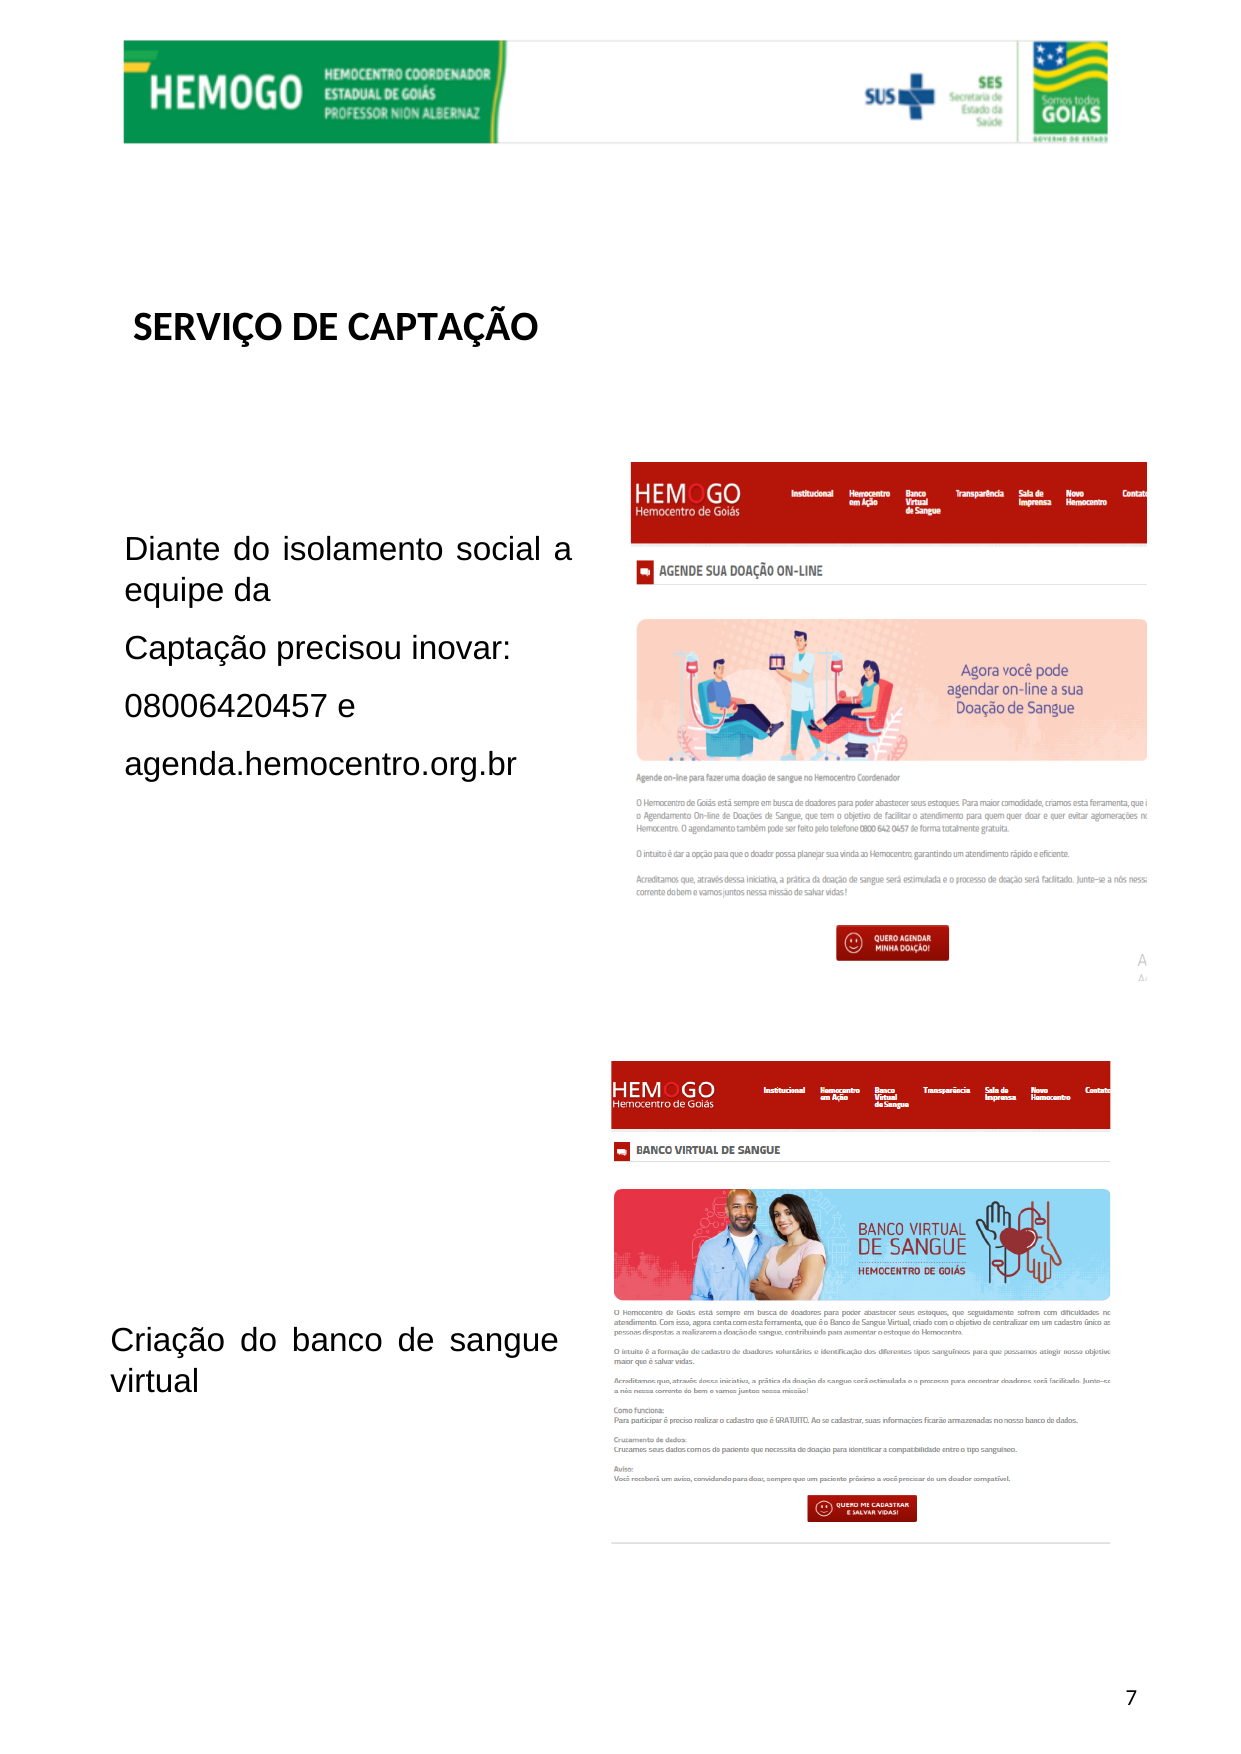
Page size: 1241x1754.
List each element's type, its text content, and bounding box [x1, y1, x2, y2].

picture [611, 1061, 1111, 1544]
picture [121, 38, 1111, 146]
picture [630, 462, 1147, 981]
text SERVIÇO DE CAPTAÇÃO [133, 300, 1137, 351]
